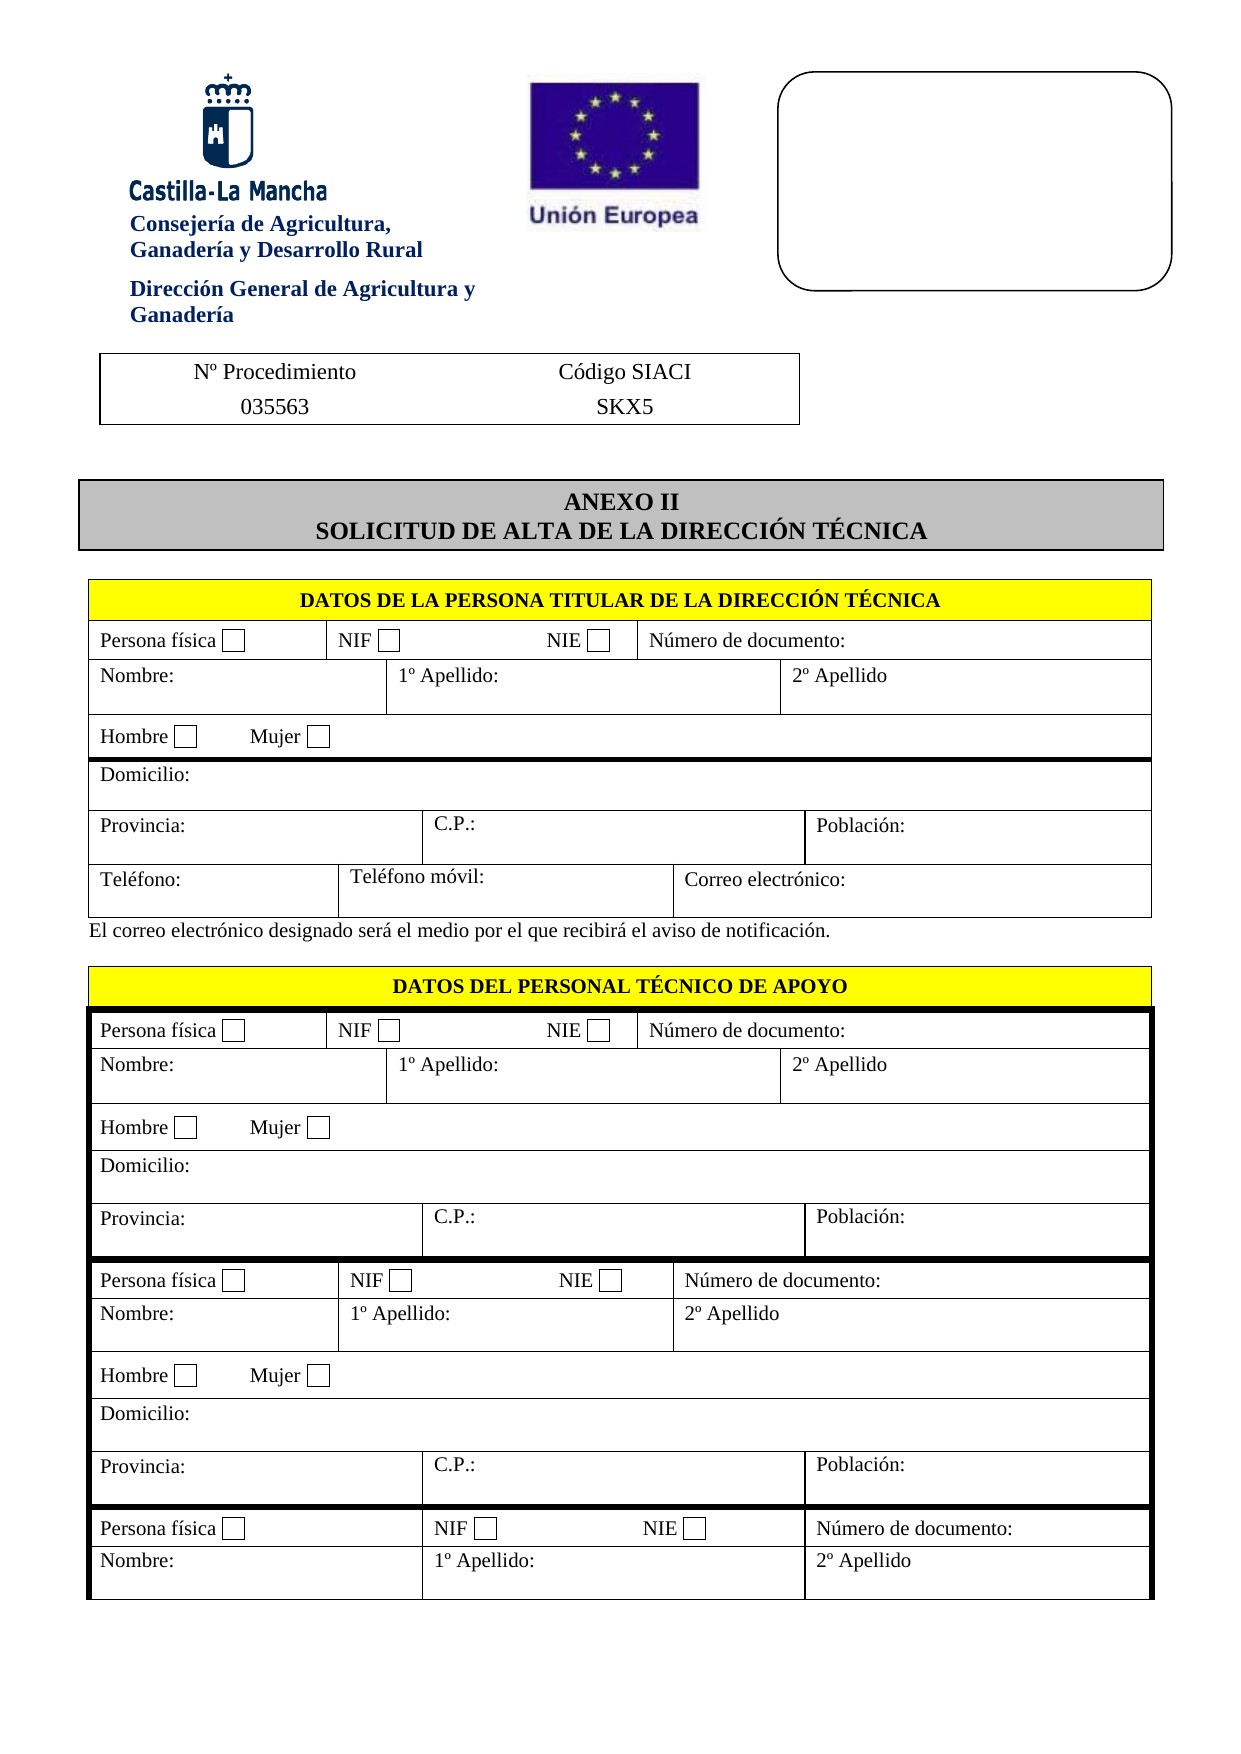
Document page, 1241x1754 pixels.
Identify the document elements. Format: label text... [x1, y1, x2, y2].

table_cell Domicilio: [89, 762, 1151, 810]
table_cell NIF NIE [327, 1013, 637, 1048]
table_cell Hombre Mujer [89, 715, 1151, 757]
text El correo electrónico designado será el medio por el que recibirá el aviso de notificación. [89, 918, 1152, 942]
picture [526, 73, 707, 232]
table_cell Provincia: [92, 1204, 422, 1256]
table_cell Provincia: [89, 811, 422, 863]
table_cell 2º Apellido [806, 1547, 1149, 1599]
table_cell C.P.: [423, 1452, 804, 1504]
table_cell Nombre: [92, 1049, 386, 1103]
table_cell C.P.: [423, 1204, 804, 1256]
table_cell Domicilio: [92, 1151, 1149, 1203]
table_cell Persona física [92, 1013, 326, 1048]
table_header DATOS DEL PERSONAL TÉCNICO DE APOYO [89, 967, 1151, 1006]
table_cell 1º Apellido: [387, 660, 780, 714]
table_cell Domicilio: [92, 1399, 1149, 1451]
table_cell Persona física [92, 1510, 422, 1546]
table_cell Persona física [89, 621, 326, 659]
table_cell 2º Apellido [781, 1049, 1149, 1103]
table_cell C.P.: [423, 811, 804, 863]
table_cell Nombre: [92, 1299, 338, 1351]
table_cell Número de documento: [674, 1263, 1149, 1297]
table_cell 1º Apellido: [339, 1299, 673, 1351]
table_cell 1º Apellido: [387, 1049, 780, 1103]
table_cell NIF NIE [339, 1263, 673, 1297]
table_cell Número de documento: [638, 621, 1151, 659]
table_cell Persona física [92, 1263, 338, 1297]
table_cell Nombre: [89, 660, 386, 714]
table_cell Número de documento: [806, 1510, 1149, 1546]
table_header DATOS DE LA PERSONA TITULAR DE LA DIRECCIÓN TÉCNICA [89, 580, 1151, 620]
table_cell Hombre Mujer [92, 1104, 1149, 1150]
table_cell Hombre Mujer [92, 1352, 1149, 1398]
table_cell 2º Apellido [674, 1299, 1149, 1351]
table_cell Número de documento: [638, 1013, 1149, 1048]
table_cell Población: [806, 1452, 1149, 1504]
table_cell Nombre: [92, 1547, 422, 1599]
table_cell Provincia: [92, 1452, 422, 1504]
table_cell NIF NIE [327, 621, 637, 659]
picture [129, 73, 327, 201]
table_cell NIF NIE [423, 1510, 804, 1546]
table_cell 1º Apellido: [423, 1547, 804, 1599]
table_cell Correo electrónico: [674, 865, 1151, 917]
table_cell 2º Apellido [781, 660, 1151, 714]
table_cell Teléfono: [89, 865, 338, 917]
table_cell Teléfono móvil: [339, 865, 673, 917]
table_cell Población: [806, 811, 1151, 863]
table_cell Población: [806, 1204, 1149, 1256]
